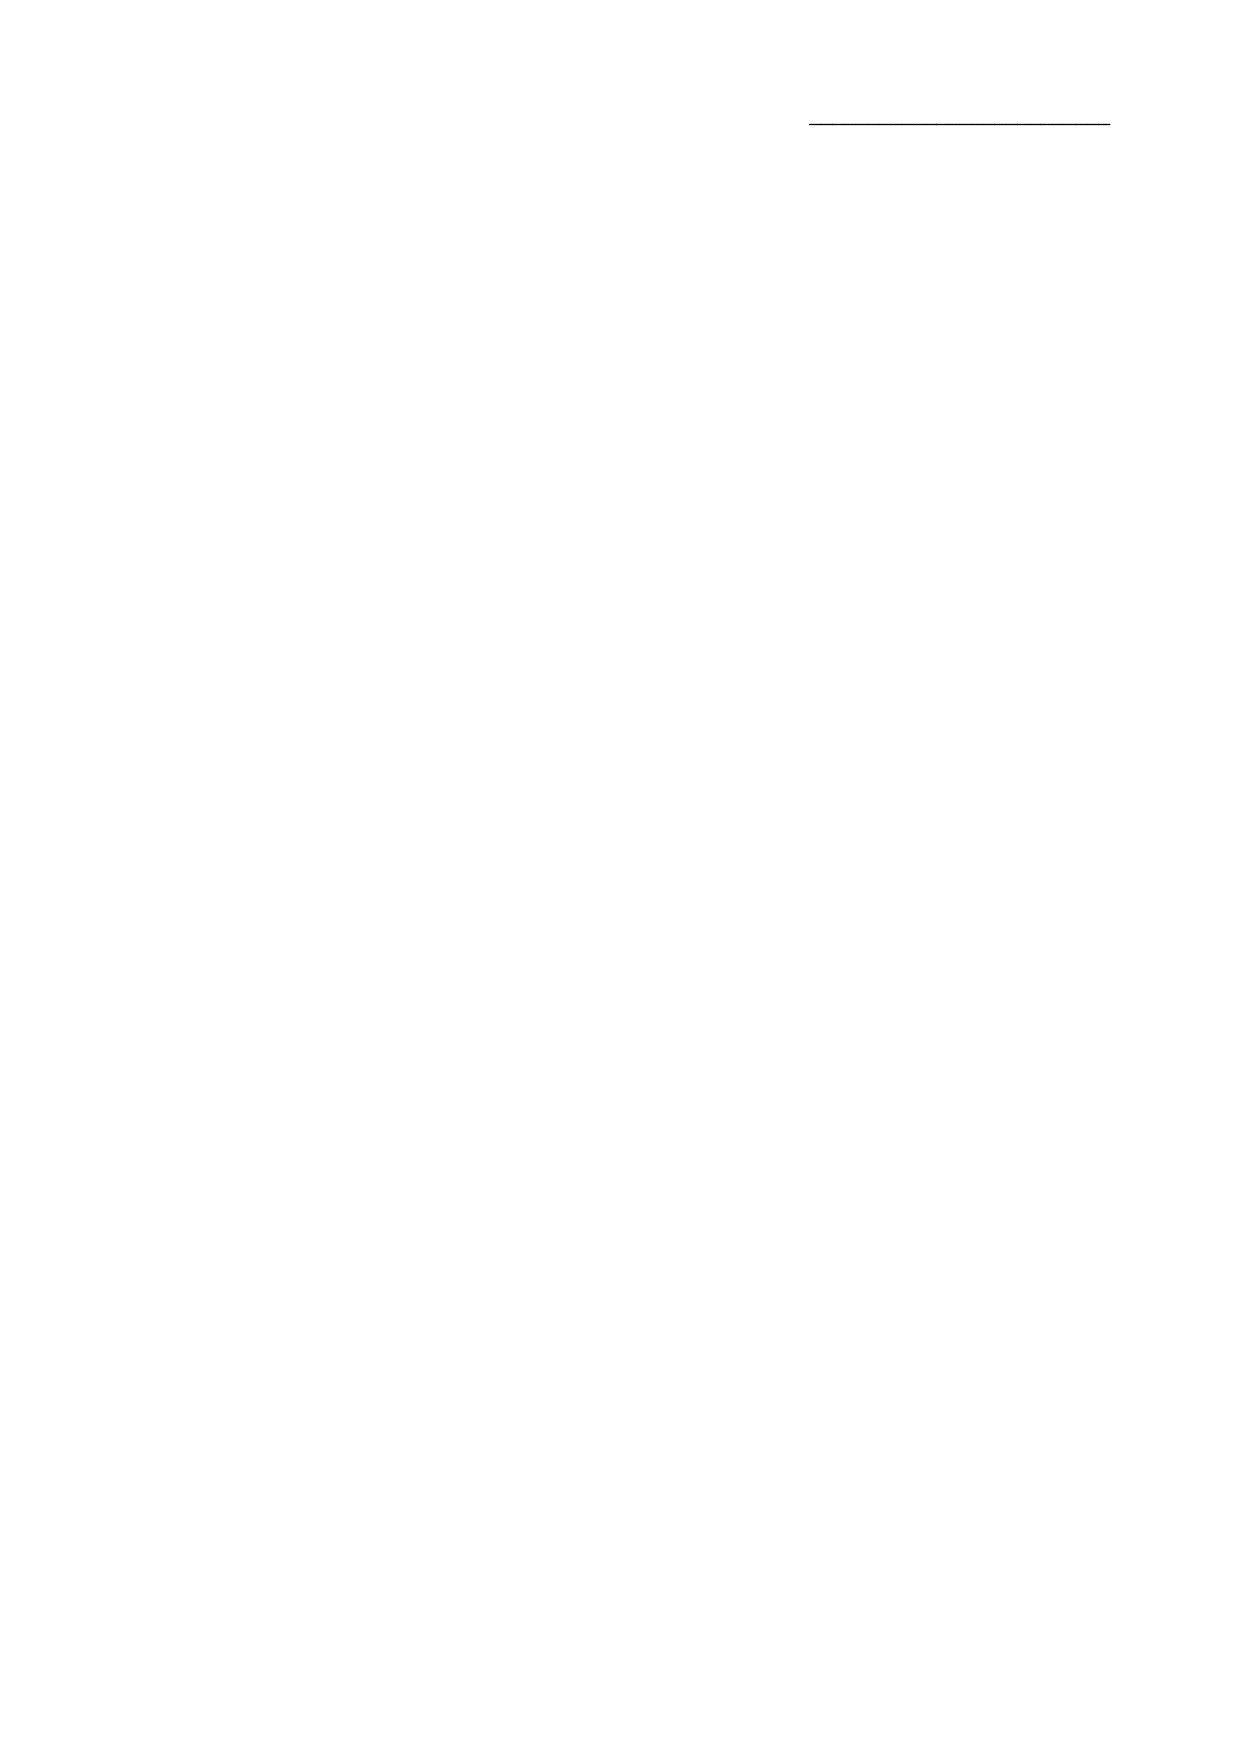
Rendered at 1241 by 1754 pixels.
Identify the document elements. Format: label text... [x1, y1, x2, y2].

text __________________________ [130, 102, 1110, 126]
